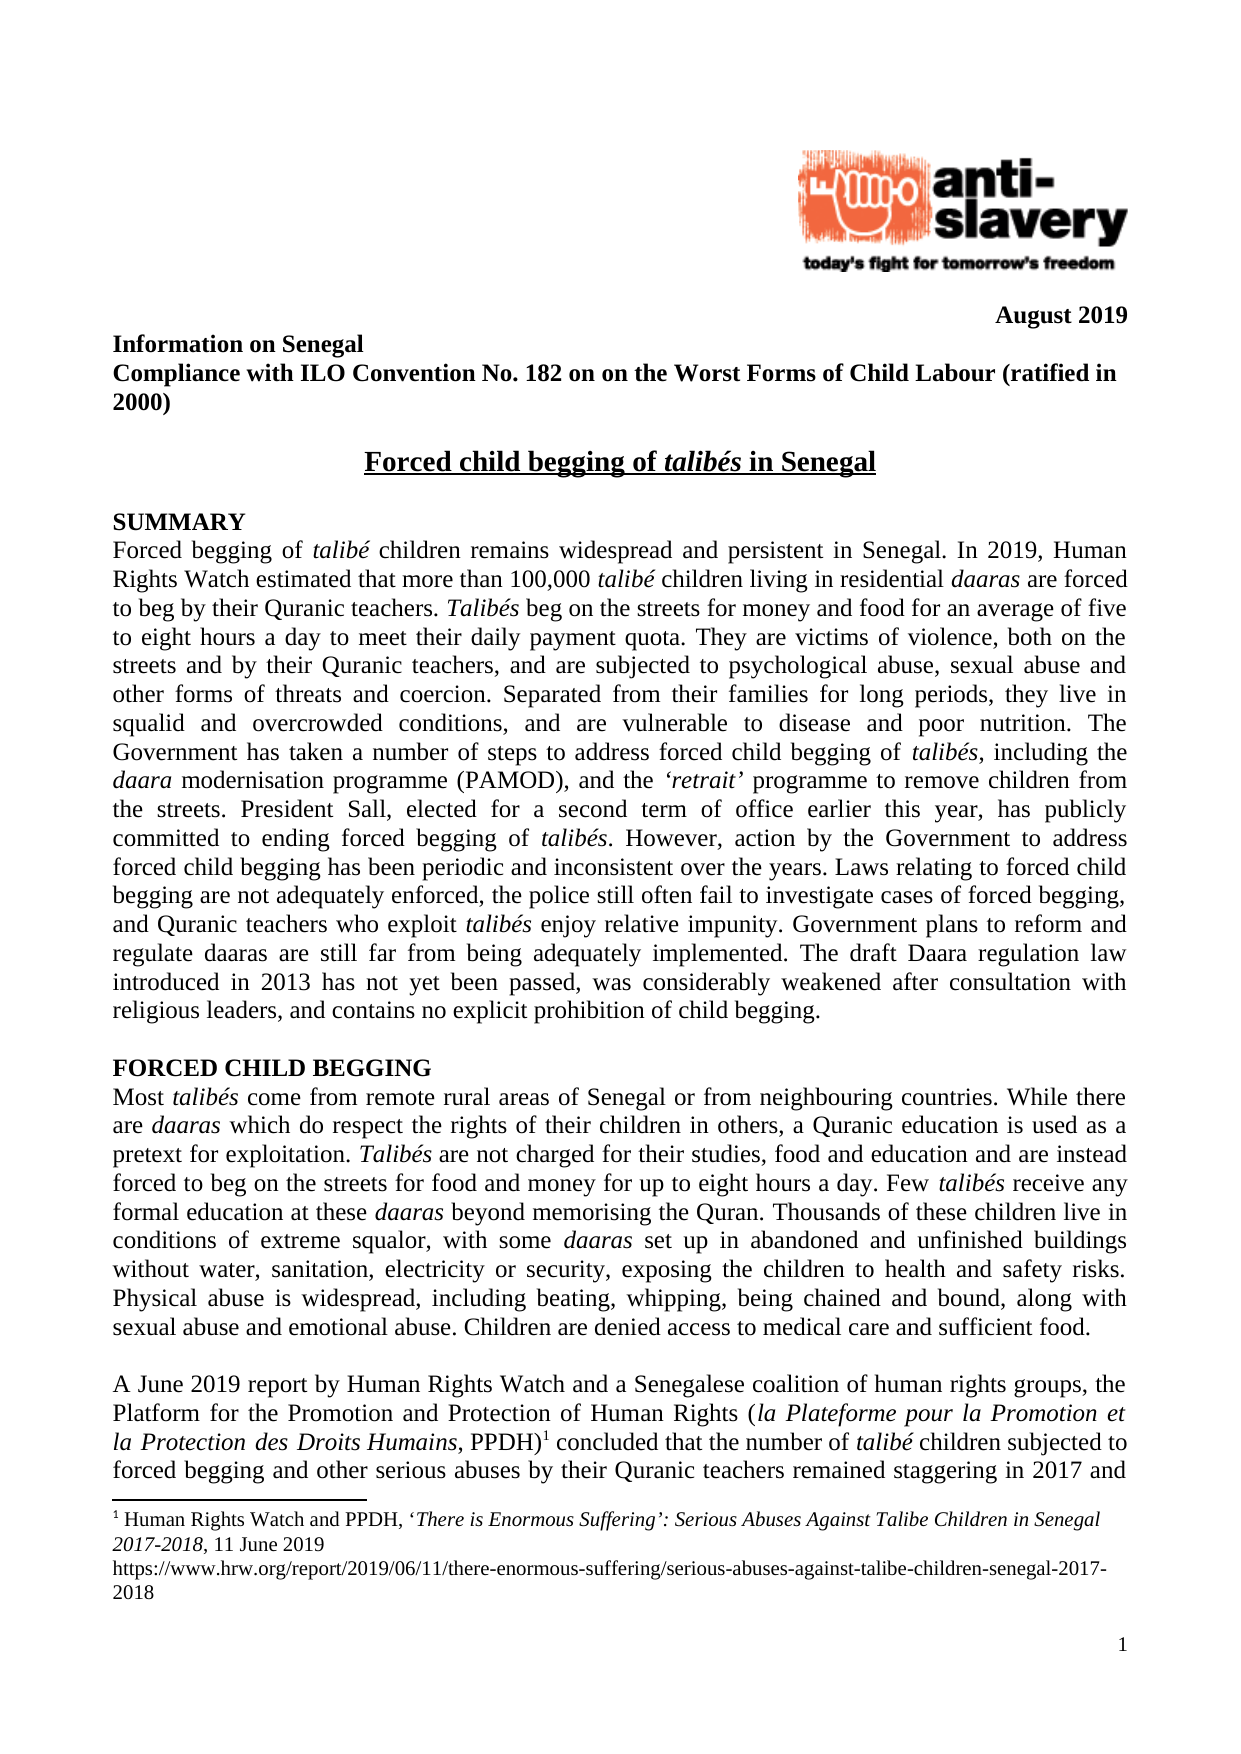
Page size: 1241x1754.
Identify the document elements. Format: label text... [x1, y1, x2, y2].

text Forced child begging of talibés in Senegal [112, 444, 1128, 478]
text August 2019 [112, 301, 1128, 329]
picture [798, 150, 1128, 272]
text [112, 1369, 1128, 1484]
text Most talibés come from remote rural areas of Senegal or from neighbouring countries. While there are daaras which do respect the rights of their children in others, a Quranic education is used as a pretext for exploitation. Talibés are not charged for their studies, food and education and are instead forced to beg on the streets for food and money for up to eight hours a day. Few talibés receive any formal education at these daaras beyond memorising the Quran. Thousands of these children live in conditions of extreme squalor, with some daaras set up in abandoned and unfinished buildings without water, sanitation, electricity or security, exposing the children to health and safety risks. Physical abuse is widespread, including beating, whipping, being chained and bound, along with sexual abuse and emotional abuse. Children are denied access to medical care and sufficient food. [112, 1082, 1128, 1340]
text Compliance with ILO Convention No. 182 on on the Worst Forms of Child Labour (ratified in 2000) [112, 358, 1128, 416]
text SUMMARY [112, 507, 1128, 535]
subtitle Information on Senegal [112, 329, 1128, 358]
text FORCED CHILD BEGGING [112, 1053, 1128, 1082]
text Forced begging of talibé children remains widespread and persistent in Senegal. In 2019, Human Rights Watch estimated that more than 100,000 talibé children living in residential daaras are forced to beg by their Quranic teachers. Talibés beg on the streets for money and food for an average of five to eight hours a day to meet their daily payment quota. They are victims of violence, both on the streets and by their Quranic teachers, and are subjected to psychological abuse, sexual abuse and other forms of threats and coercion. Separated from their families for long periods, they live in squalid and overcrowded conditions, and are vulnerable to disease and poor nutrition. The Government has taken a number of steps to address forced child begging of talibés, including the daara modernisation programme (PAMOD), and the ‘retrait’ programme to remove children from the streets. President Sall, elected for a second term of office earlier this year, has publicly committed to ending forced begging of talibés. However, action by the Government to address forced child begging has been periodic and inconsistent over the years. Laws relating to forced child begging are not adequately enforced, the police still often fail to investigate cases of forced begging, and Quranic teachers who exploit talibés enjoy relative impunity. Government plans to reform and regulate daaras are still far from being adequately implemented. The draft Daara regulation law introduced in 2013 has not yet been passed, was considerably weakened after consultation with religious leaders, and contains no explicit prohibition of child begging. [112, 535, 1128, 1024]
